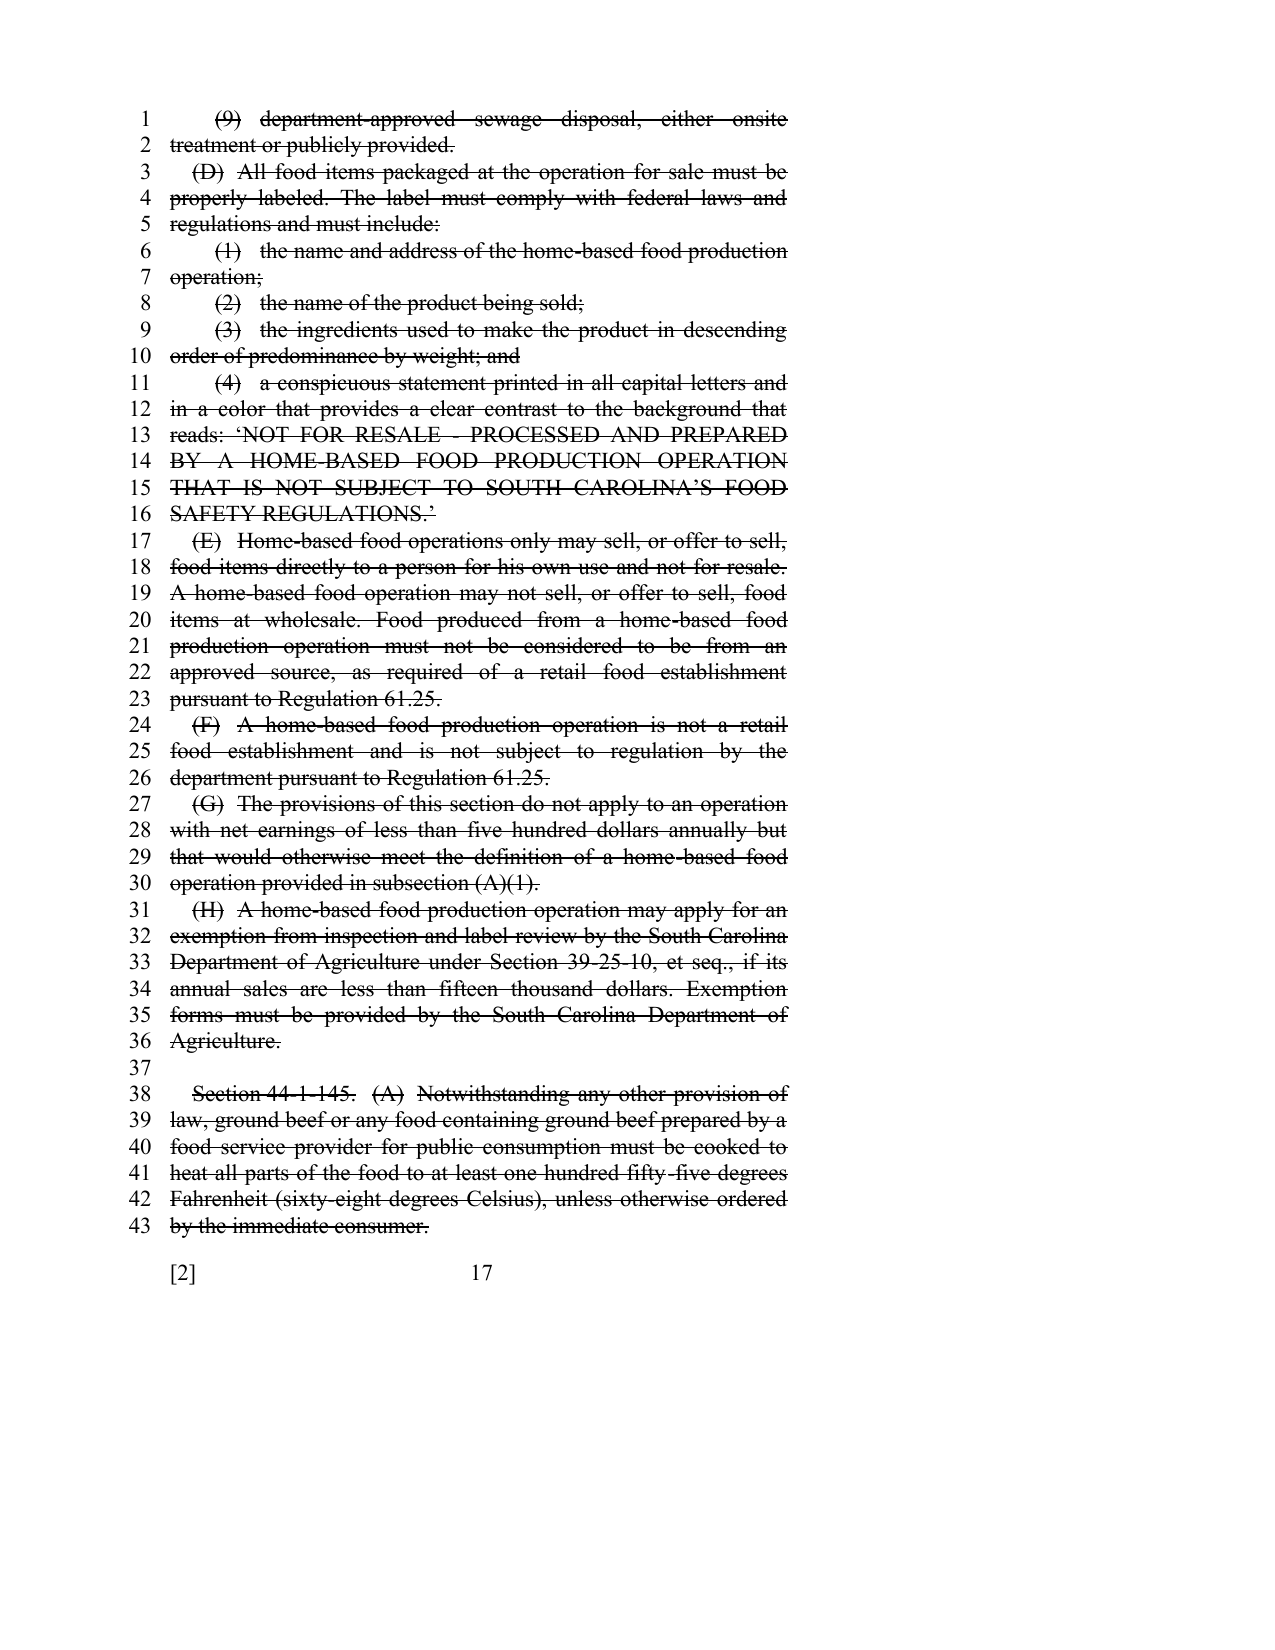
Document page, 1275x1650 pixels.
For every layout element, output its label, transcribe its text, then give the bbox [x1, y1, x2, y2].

text (H) A home-based food production operation may apply for an exemption from inspection and label review by the South Carolina Department of Agriculture under Section 39-25-10, et seq., if its annual sales are less than fifteen thousand dollars. Exemption forms must be provided by the South Carolina Department of Agriculture. [169, 1016, 787, 1054]
text (H) A home-based food production operation may apply for an exemption from inspection and label review by the South Carolina Department of Agriculture under Section 39-25-10, et seq., if its annual sales are less than fifteen thousand dollars. Exemption forms must be provided by the South Carolina Department of Agriculture. [169, 896, 787, 936]
text Section 44-1-145. (A) Notwithstanding any other provision of law, ground beef or any food containing ground beef prepared by a food service provider for public consumption must be cooked to heat all parts of the food to at least one hundred fifty-five degrees Fahrenheit (sixty-eight degrees Celsius), unless otherwise ordered by the immediate consumer. [169, 1080, 787, 1121]
text (4) a conspicuous statement printed in all capital letters and in a color that provides a clear contrast to the background that reads: ‘NOT FOR RESALE - PROCESSED AND PREPARED BY A HOME-BASED FOOD PRODUCTION OPERATION THAT IS NOT SUBJECT TO SOUTH CAROLINA’S FOOD SAFETY REGULATIONS.’ [169, 368, 787, 409]
text Section 44-1-145. (A) Notwithstanding any other provision of law, ground beef or any food containing ground beef prepared by a food service provider for public consumption must be cooked to heat all parts of the food to at least one hundred fifty-five degrees Fahrenheit (sixty-eight degrees Celsius), unless otherwise ordered by the immediate consumer. [169, 1148, 787, 1200]
text (9) department-approved sewage disposal, either onsite treatment or publicly provided. [169, 105, 787, 158]
text (2) the name of the product being sold; [169, 289, 787, 316]
text (G) The provisions of this section do not apply to an operation with net earnings of less than five hundred dollars annually but that would otherwise meet the definition of a home-based food operation provided in subsection (A)(1). [169, 832, 787, 857]
text (D) All food items packaged at the operation for sale must be properly labeled. The label must comply with federal laws and regulations and must include: [169, 158, 787, 198]
text (F) A home-based food production operation is not a retail food establishment and is not subject to regulation by the department pursuant to Regulation 61.25. [169, 753, 787, 790]
text (F) A home-based food production operation is not a retail food establishment and is not subject to regulation by the department pursuant to Regulation 61.25. [169, 711, 787, 752]
text Section 44-1-145. (A) Notwithstanding any other provision of law, ground beef or any food containing ground beef prepared by a food service provider for public consumption must be cooked to heat all parts of the food to at least one hundred fifty-five degrees Fahrenheit (sixty-eight degrees Celsius), unless otherwise ordered by the immediate consumer. [169, 1201, 787, 1238]
text (3) the ingredients used to make the product in descending order of predominance by weight; and [169, 316, 787, 368]
text (D) All food items packaged at the operation for sale must be properly labeled. The label must comply with federal laws and regulations and must include: [169, 200, 787, 237]
text (1) the name and address of the home-based food production operation; [169, 237, 787, 289]
text (G) The provisions of this section do not apply to an operation with net earnings of less than five hundred dollars annually but that would otherwise meet the definition of a home-based food operation provided in subsection (A)(1). [169, 858, 787, 896]
text (G) The provisions of this section do not apply to an operation with net earnings of less than five hundred dollars annually but that would otherwise meet the definition of a home-based food operation provided in subsection (A)(1). [169, 790, 787, 831]
text (4) a conspicuous statement printed in all capital letters and in a color that provides a clear contrast to the background that reads: ‘NOT FOR RESALE - PROCESSED AND PREPARED BY A HOME-BASED FOOD PRODUCTION OPERATION THAT IS NOT SUBJECT TO SOUTH CAROLINA’S FOOD SAFETY REGULATIONS.’ [169, 489, 787, 527]
text (E) Home-based food operations only may sell, or offer to sell, food items directly to a person for his own use and not for resale. A home-based food operation may not sell, or offer to sell, food items at wholesale. Food produced from a home-based food production operation must not be considered to be from an approved source, as required of a retail food establishment pursuant to Regulation 61.25. [169, 527, 787, 567]
